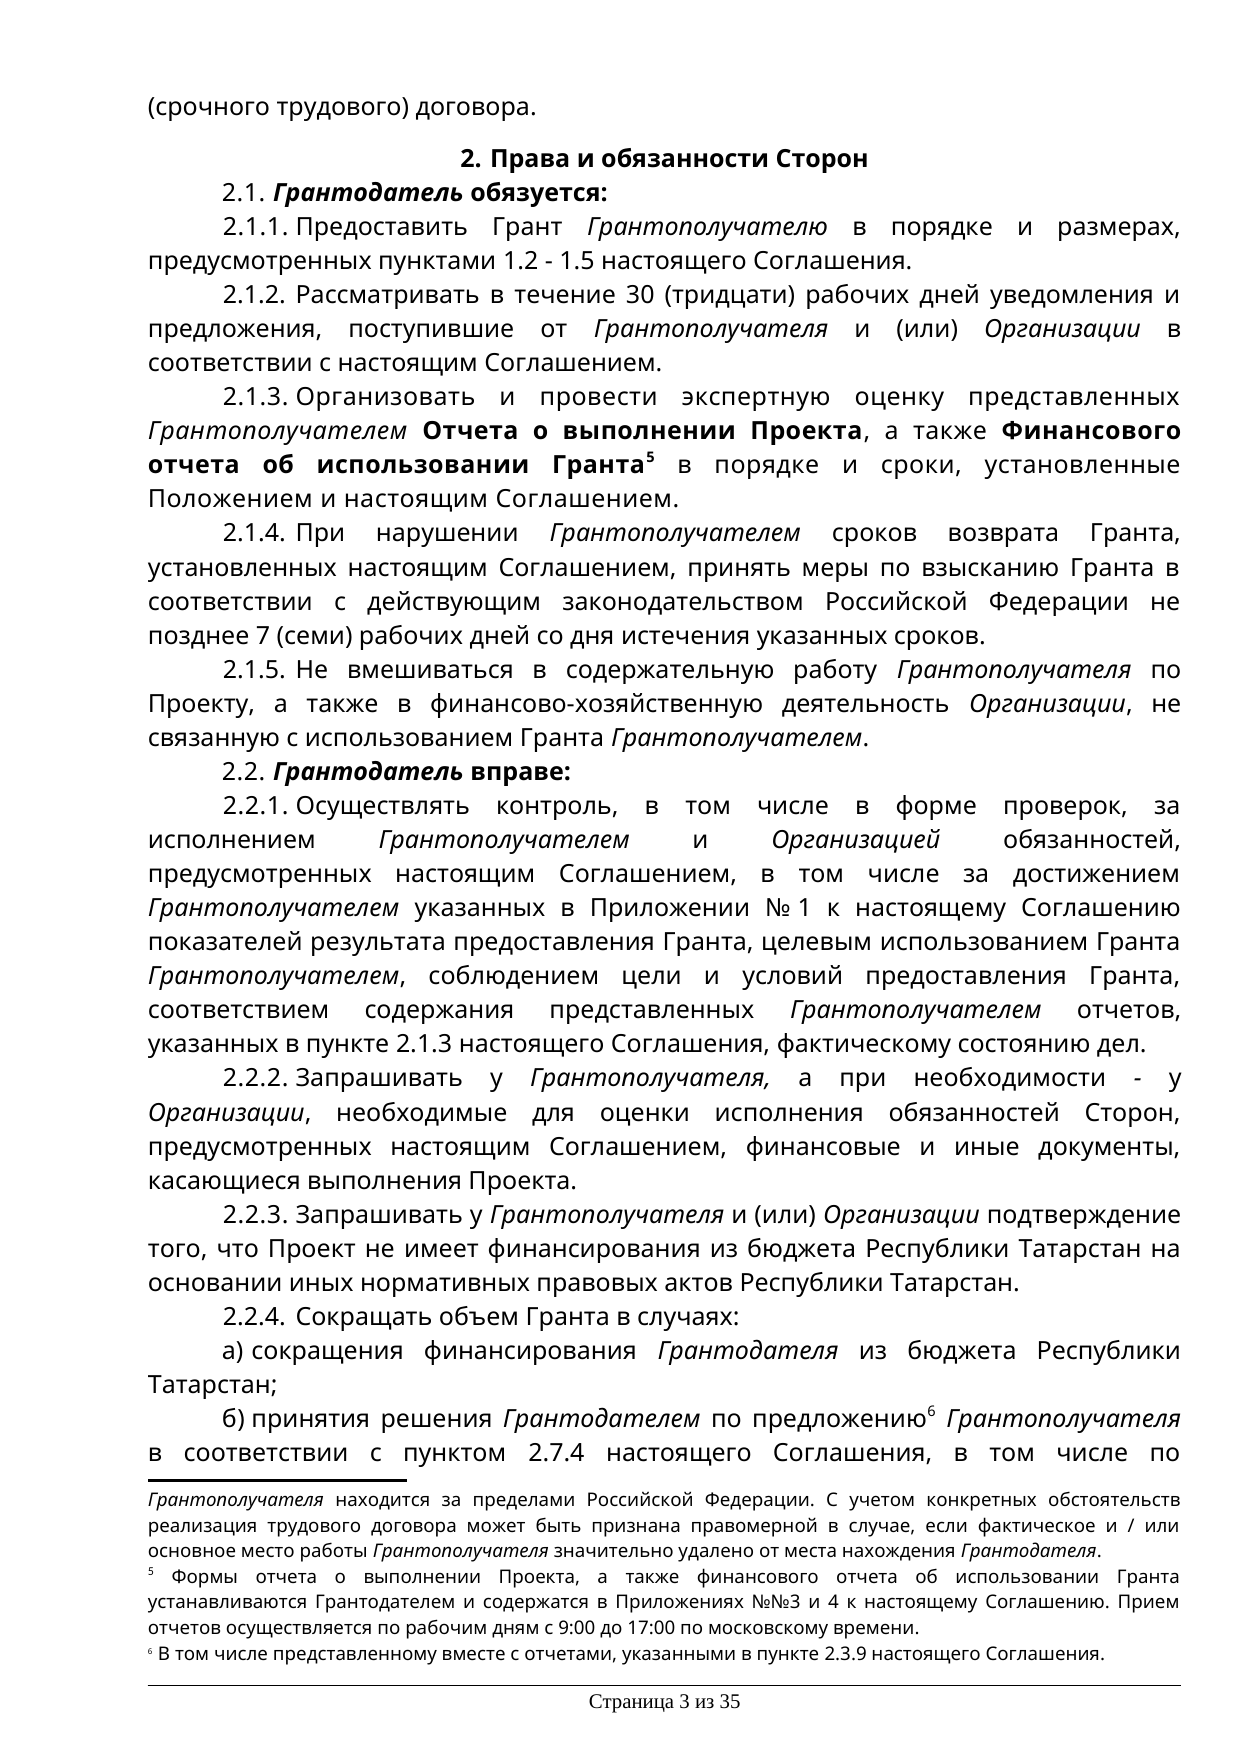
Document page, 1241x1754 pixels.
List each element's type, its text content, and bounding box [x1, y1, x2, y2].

list Грантодатель вправе: [148, 753, 1181, 788]
list Сокращать объем Гранта в случаях: [148, 1298, 1181, 1333]
list Запрашивать у Грантополучателя, а при необходимости - у Организации, необходимые для оценки исполнения обязанностей Сторон, предусмотренных настоящим Соглашением, финансовые и иные документы, касающиеся выполнения Проекта. [148, 1060, 1181, 1196]
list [148, 1401, 1181, 1469]
list Осуществлять контроль, в том числе в форме проверок, за исполнением Грантополучателем и Организацией обязанностей, предусмотренных настоящим Соглашением, в том числе за достижением Грантополучателем указанных в Приложении № 1 к настоящему Соглашению показателей результата предоставления Гранта, целевым использованием Гранта Грантополучателем, соблюдением цели и условий предоставления Гранта, соответствием содержания представленных Грантополучателем отчетов, указанных в пункте 2.1.3 настоящего Соглашения, фактическому состоянию дел. [148, 788, 1181, 1060]
list При нарушении Грантополучателем сроков возврата Гранта, установленных настоящим Соглашением, принять меры по взысканию Гранта в соответствии с действующим законодательством Российской Федерации не позднее 7 (семи) рабочих дней со дня истечения указанных сроков. [148, 515, 1181, 651]
list Организовать и провести экспертную оценку представленных Грантополучателем Отчета о выполнении Проекта, а также Финансового отчета об использовании Гранта в порядке и сроки, установленные Положением и настоящим Соглашением. [148, 379, 1181, 515]
list Рассматривать в течение 30 (тридцати) рабочих дней уведомления и предложения, поступившие от Грантополучателя и (или) Организации в соответствии с настоящим Соглашением. [148, 277, 1181, 379]
list Не вмешиваться в содержательную работу Грантополучателя по Проекту, а также в финансово-хозяйственную деятельность Организации, не связанную с использованием Гранта Грантополучателем. [148, 651, 1181, 753]
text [148, 89, 1181, 123]
list сокращения финансирования Грантодателя из бюджета Республики Татарстан; [148, 1333, 1181, 1401]
list Запрашивать у Грантополучателя и (или) Организации подтверждение того, что Проект не имеет финансирования из бюджета Республики Татарстан на основании иных нормативных правовых актов Республики Татарстан. [148, 1196, 1181, 1298]
list Предоставить Грант Грантополучателю в порядке и размерах, предусмотренных пунктами 1.2 - 1.5 настоящего Соглашения. [148, 208, 1181, 277]
list Права и обязанности Сторон [148, 140, 1181, 174]
list Грантодатель обязуется: [148, 174, 1181, 208]
